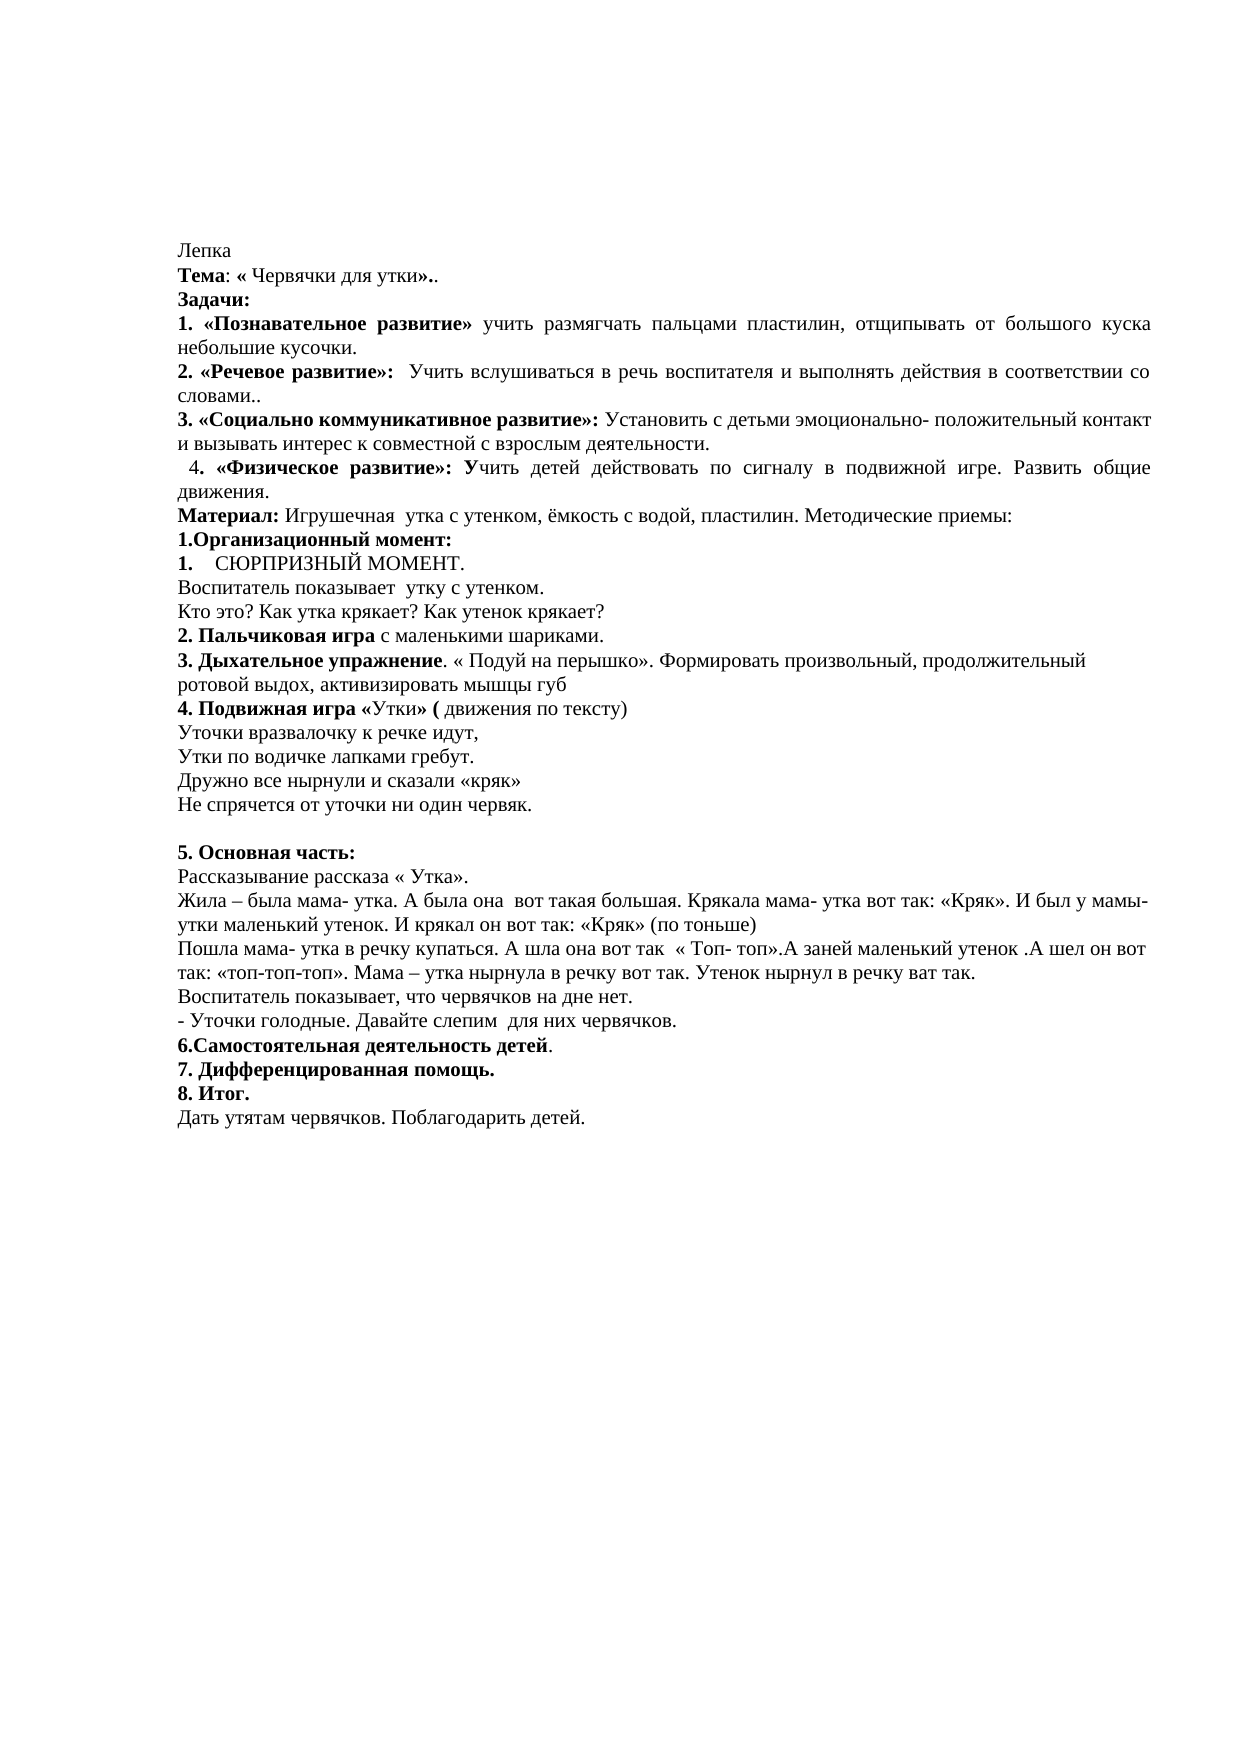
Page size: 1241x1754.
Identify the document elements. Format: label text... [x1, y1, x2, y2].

text Материал: Игрушечная утка с утенком, ёмкость с водой, пластилин. Методические приемы: [177, 503, 1152, 527]
text Тема: « Червячки для утки».. [177, 262, 1152, 287]
text 1. «Познавательное развитие» учить размягчать пальцами пластилин, отщипывать от большого куска небольшие кусочки. [177, 311, 1152, 359]
text Рассказывание рассказа « Утка». [177, 864, 1152, 888]
text 2. Пальчиковая игра с маленькими шариками. [177, 623, 1152, 647]
text - Уточки голодные. Давайте слепим для них червячков. [177, 1008, 1152, 1032]
text 3. Дыхательное упражнение. « Подуй на перышко». Формировать произвольный, продолжительный ротовой выдох, активизировать мышцы губ [177, 647, 1152, 696]
text 7. Дифференцированная помощь. [177, 1057, 1152, 1081]
text Жила – была мама- утка. А была она вот такая большая. Крякала мама- утка вот так: «Кряк». И был у мамы- утки маленький утенок. И крякал он вот так: «Кряк» (по тоньше) [177, 888, 1152, 936]
text Воспитатель показывает, что червячков на дне нет. [177, 984, 1152, 1008]
text 2. «Речевое развитие»: Учить вслушиваться в речь воспитателя и выполнять действия в соответствии со словами.. [177, 359, 1152, 407]
text 4. «Физическое развитие»: Учить детей действовать по сигналу в подвижной игре. Развить общие движения. [177, 455, 1152, 503]
text 1.Организационный момент: [177, 527, 1152, 551]
text Утки по водичке лапками гребут. [177, 744, 1152, 768]
text 5. Основная часть: [177, 840, 1152, 864]
text 3. «Социально коммуникативное развитие»: Установить с детьми эмоционально- положительный контакт и вызывать интерес к совместной с взрослым деятельности. [177, 407, 1152, 455]
list СЮРПРИЗНЫЙ МОМЕНТ. [177, 551, 1152, 575]
text Воспитатель показывает утку с утенком. [177, 575, 1152, 599]
text 8. Итог. [177, 1081, 1152, 1105]
text Дружно все нырнули и сказали «кряк» [177, 768, 1152, 792]
text Дать утятам червячков. Поблагодарить детей. [177, 1105, 1152, 1129]
text Уточки вразвалочку к речке идут, [177, 720, 1152, 744]
text 6.Самостоятельная деятельность детей. [177, 1032, 1152, 1057]
text Задачи: [177, 287, 1152, 311]
text Пошла мама- утка в речку купаться. А шла она вот так « Топ- топ».А заней маленький утенок .А шел он вот так: «топ-топ-топ». Мама – утка нырнула в речку вот так. Утенок нырнул в речку ват так. [177, 936, 1152, 984]
text Кто это? Как утка крякает? Как утенок крякает? [177, 599, 1152, 623]
text Не спрячется от уточки ни один червяк. [177, 792, 1152, 816]
text Лепка [177, 238, 1152, 262]
text 4. Подвижная игра «Утки» ( движения по тексту) [177, 696, 1152, 720]
